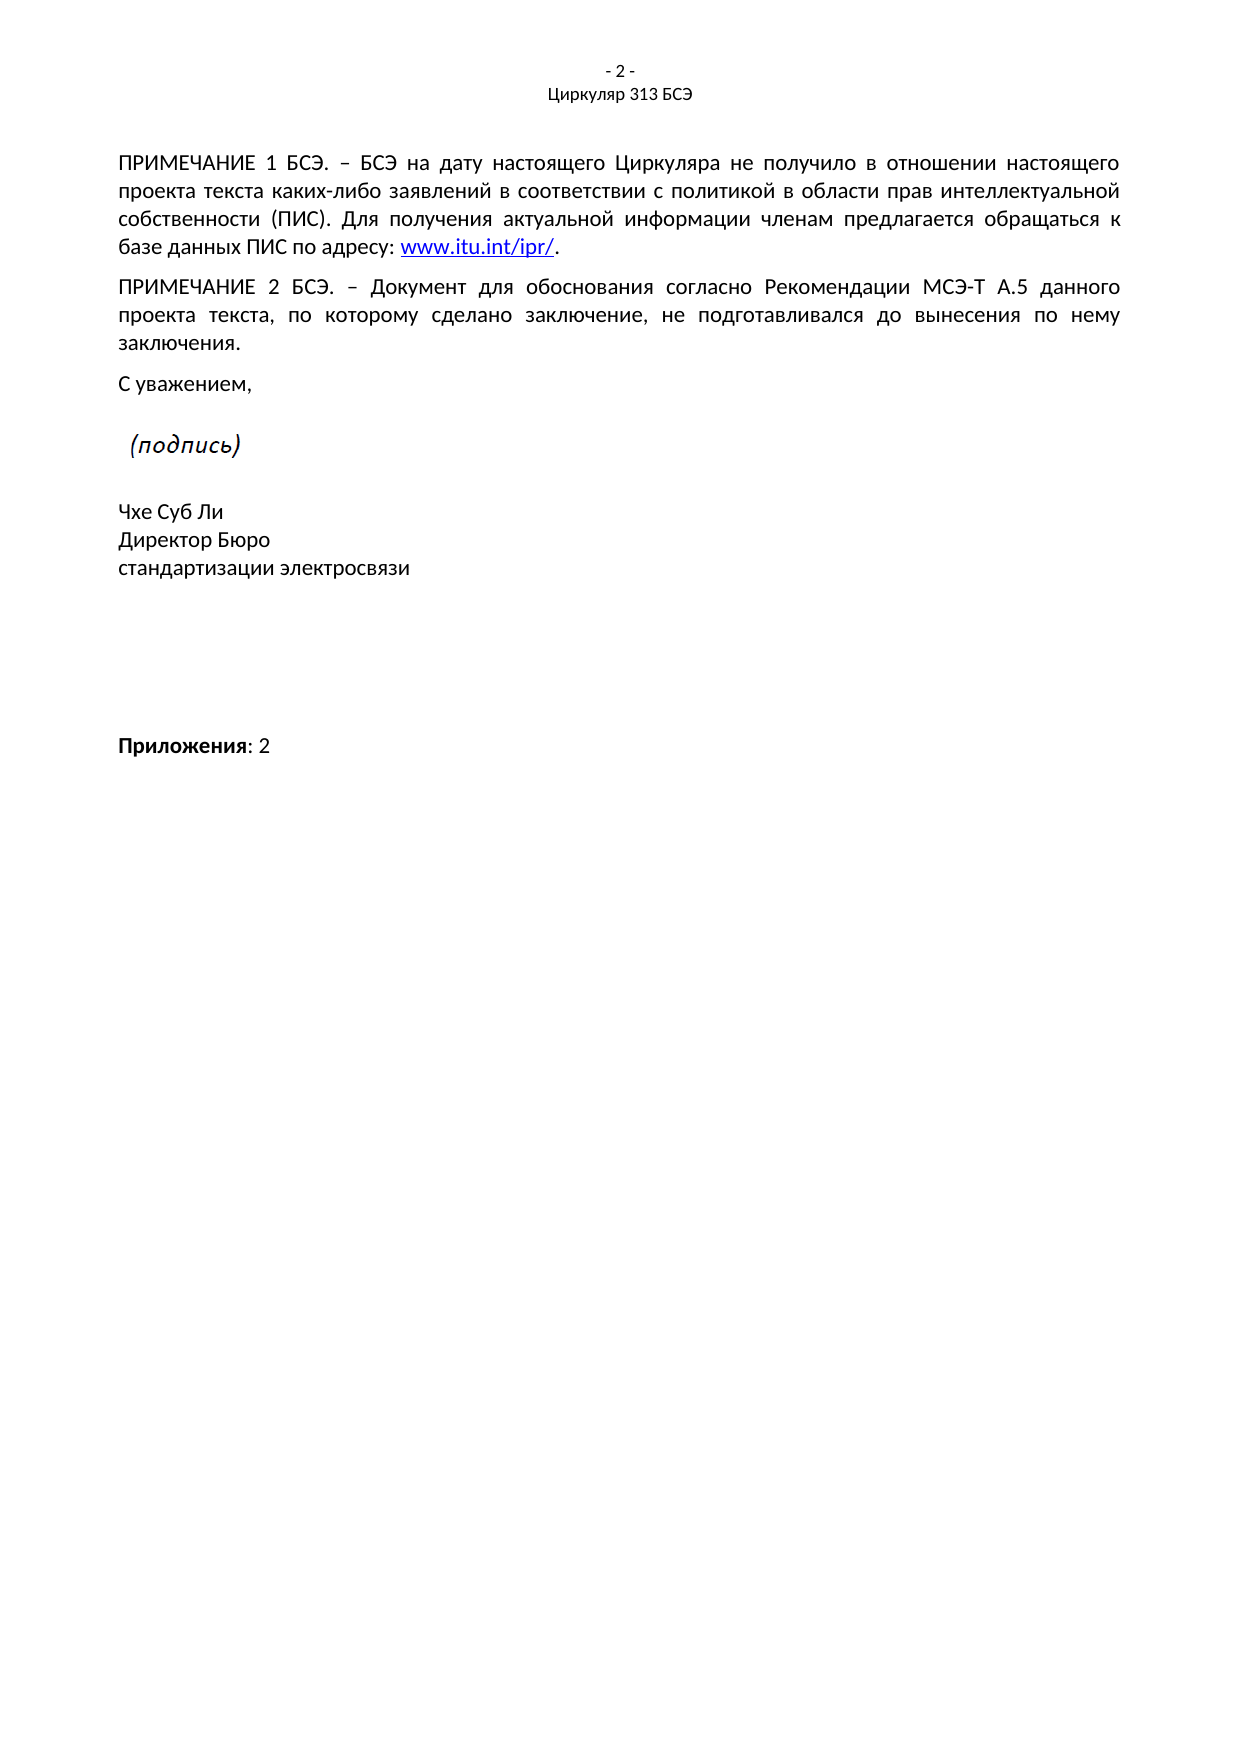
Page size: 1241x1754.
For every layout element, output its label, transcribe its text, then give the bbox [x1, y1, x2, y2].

text Чхе Суб Ли Директор Бюро стандартизации электросвязи [118, 497, 1122, 581]
text Приложения: 2 [118, 731, 1122, 759]
text С уважением, [118, 369, 1122, 397]
text ПРИМЕЧАНИЕ 1 БСЭ. – БСЭ на дату настоящего Циркуляра не получило в отношении настоящего проекта текста каких-либо заявлений в соответствии с политикой в области прав интеллектуальной собственности (ПИС). Для получения актуальной информации членам предлагается обращаться к базе данных ПИС по адресу: www.itu.int/ipr/. [118, 148, 1122, 260]
picture [117, 415, 246, 485]
text ПРИМЕЧАНИЕ 2 БСЭ. – Документ для обоснования согласно Рекомендации МСЭ-T A.5 данного проекта текста, по которому сделано заключение, не подготавливался до вынесения по нему заключения. [118, 272, 1122, 356]
